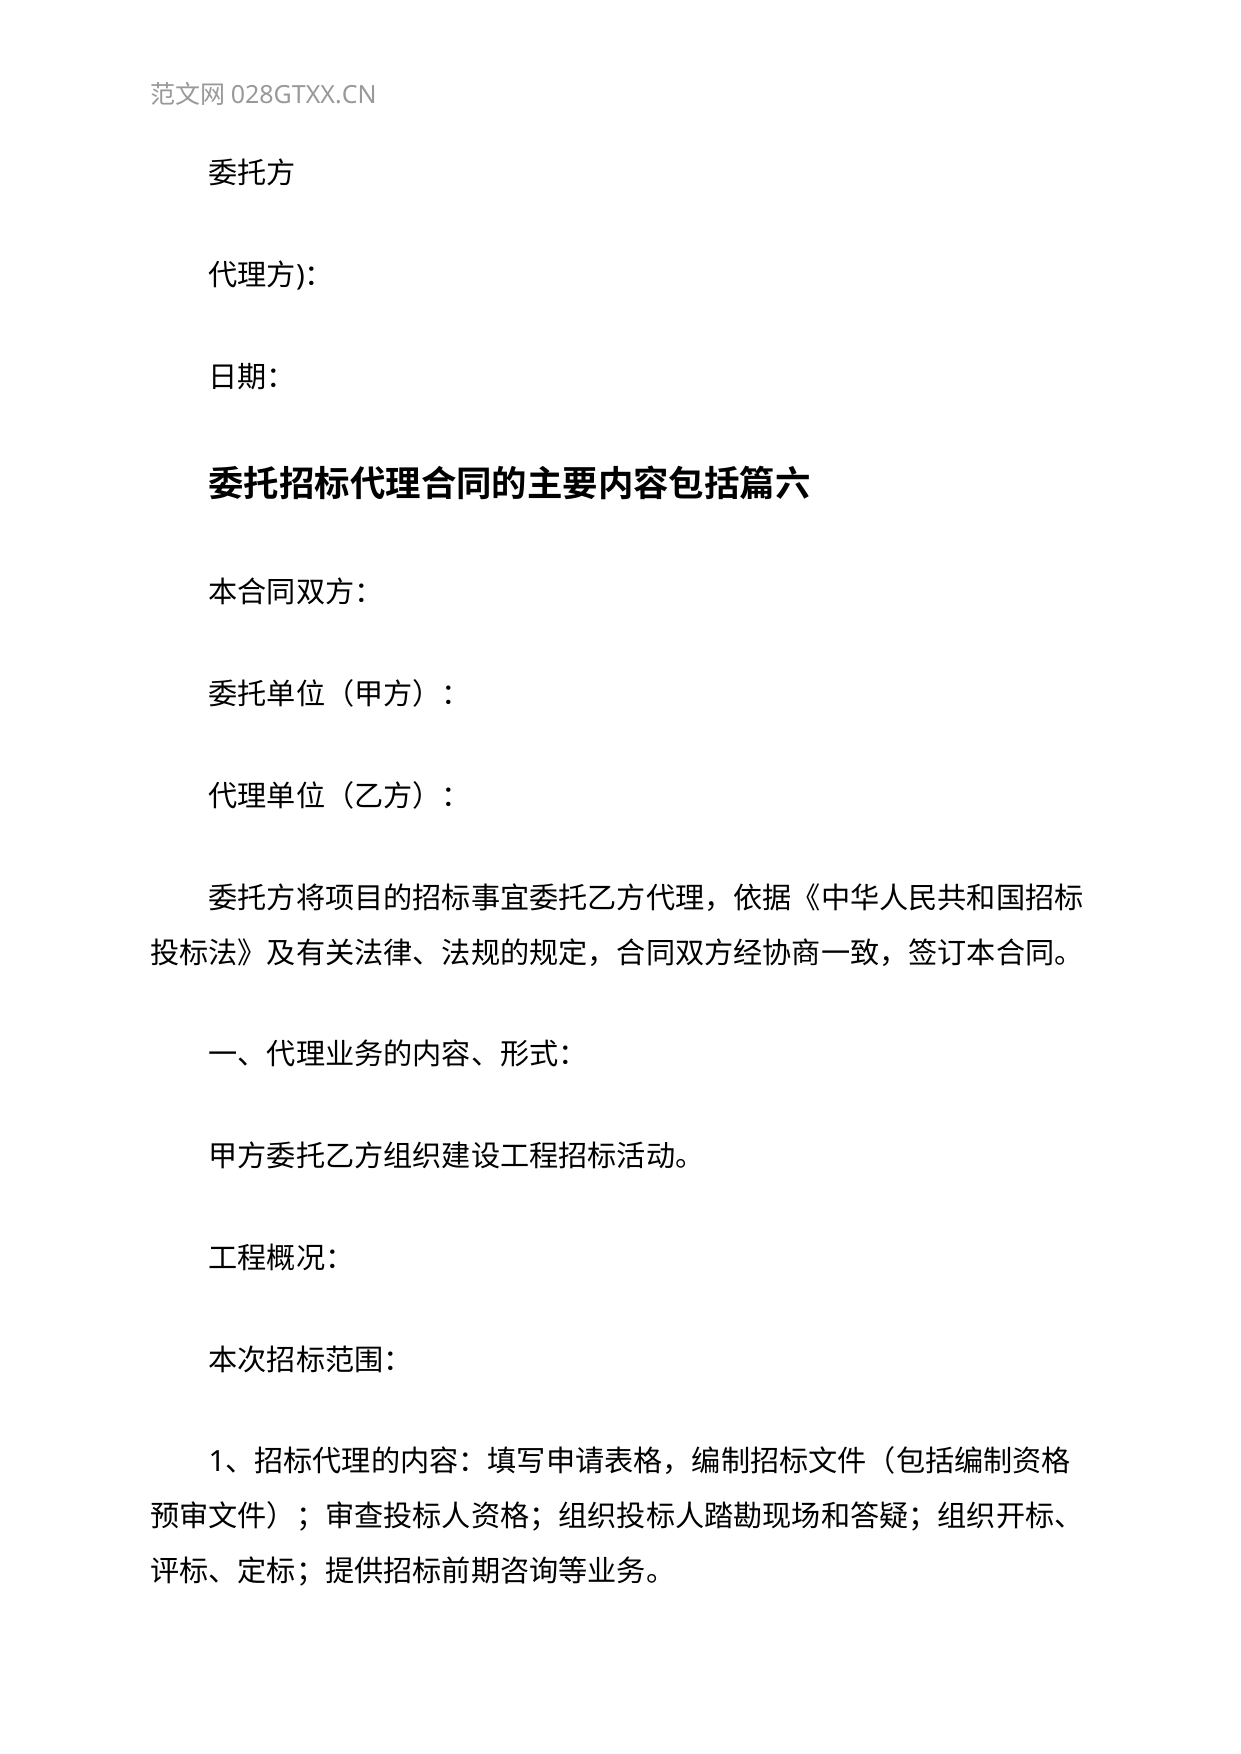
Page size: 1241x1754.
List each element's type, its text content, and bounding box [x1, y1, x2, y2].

text 日期： [150, 354, 1090, 396]
text 工程概况： [150, 1234, 1090, 1277]
text 委托方 [150, 150, 1090, 192]
text 一、代理业务的内容、形式： [150, 1031, 1090, 1073]
text 委托单位（甲方）： [150, 671, 1090, 713]
text 委托方将项目的招标事宜委托乙方代理，依据《中华人民共和国招标投标法》及有关法律、法规的规定，合同双方经协商一致，签订本合同。 [150, 874, 1090, 971]
text 委托招标代理合同的主要内容包括篇六 [150, 456, 1090, 507]
text 代理方)： [150, 252, 1090, 294]
text 本合同双方： [150, 569, 1090, 611]
text 甲方委托乙方组织建设工程招标活动。 [150, 1133, 1090, 1175]
text 1、招标代理的内容：填写申请表格，编制招标文件（包括编制资格预审文件）；审查投标人资格；组织投标人踏勘现场和答疑；组织开标、评标、定标；提供招标前期咨询等业务。 [150, 1438, 1090, 1590]
text 代理单位（乙方）： [150, 772, 1090, 815]
text 本次招标范围： [150, 1336, 1090, 1378]
